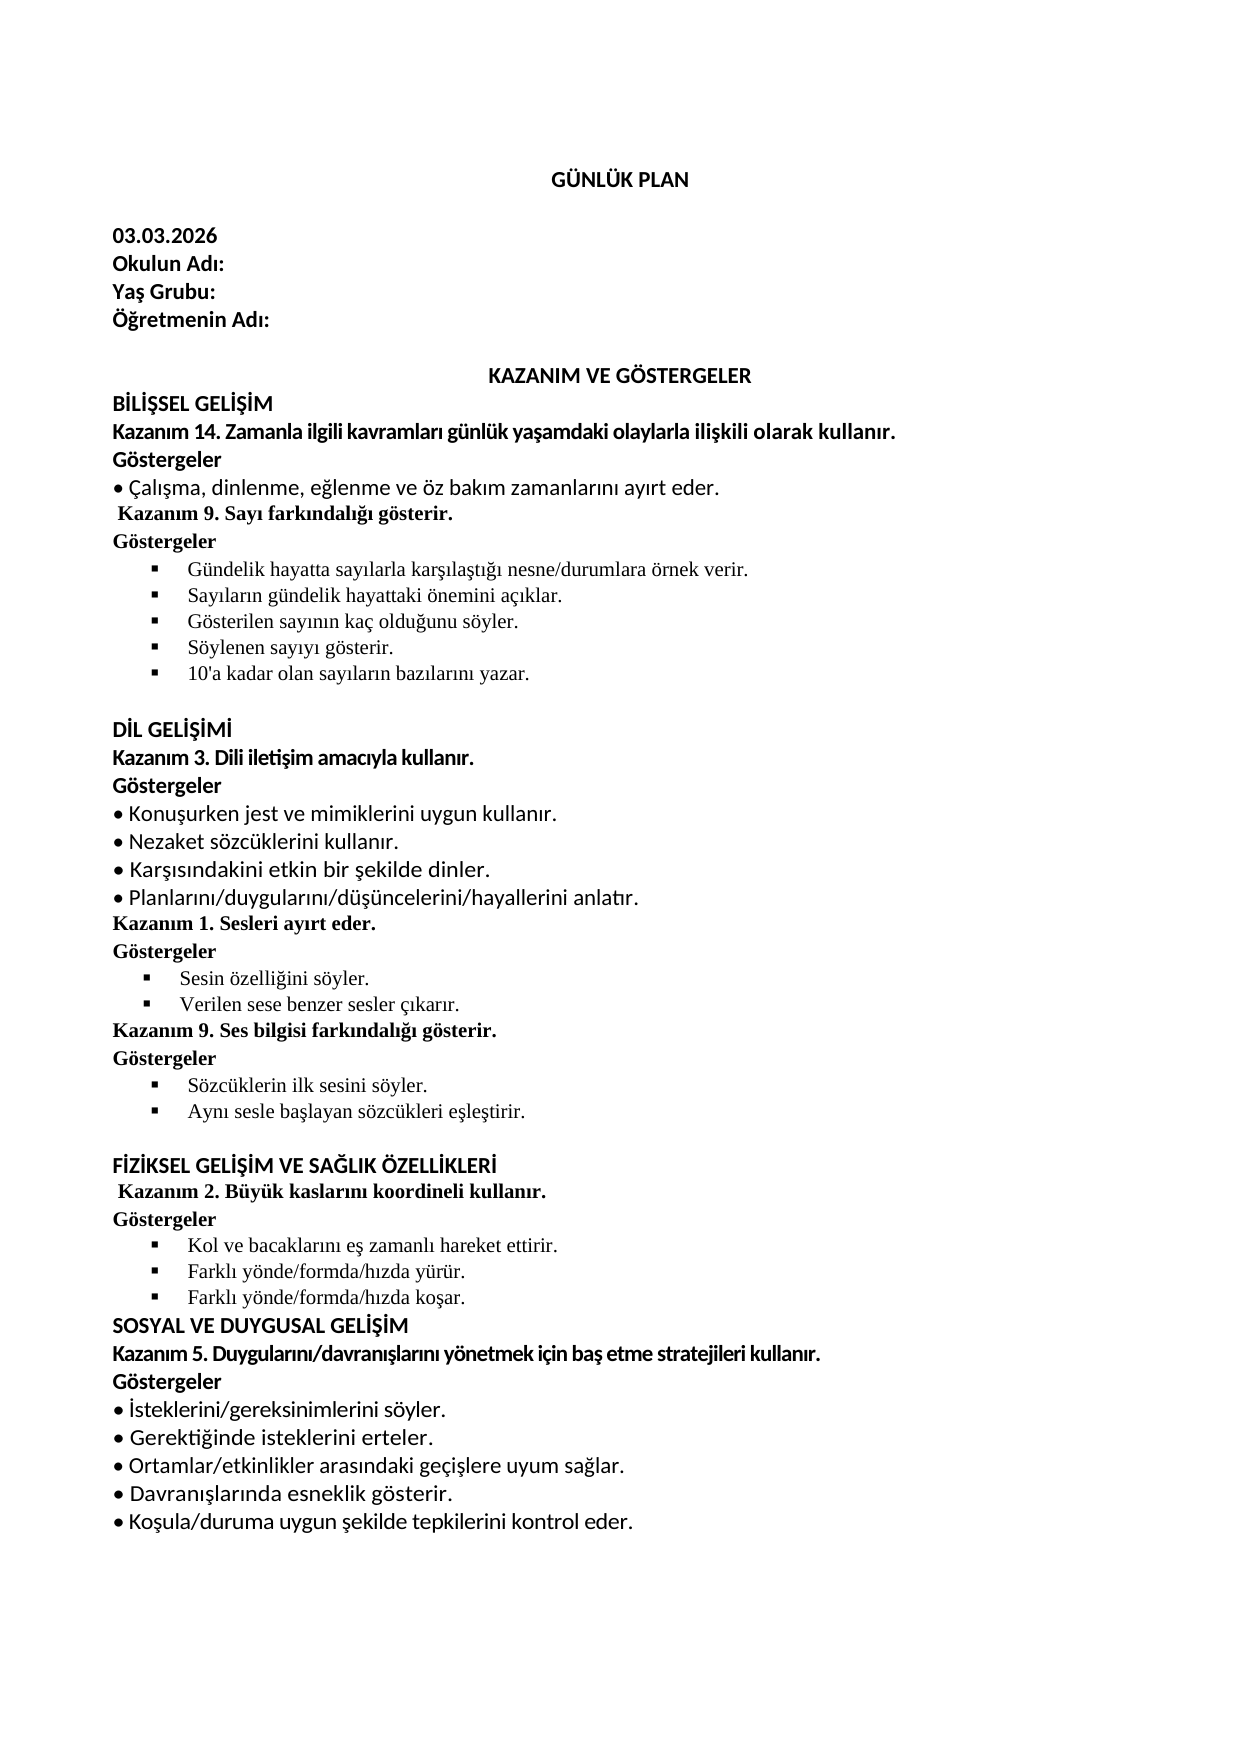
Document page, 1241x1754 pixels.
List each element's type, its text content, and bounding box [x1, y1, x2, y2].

text Kazanım 9. Sayı farkındalığı gösterir. [112, 501, 1128, 525]
text Kazanım 5. Duygularını/davranışlarını yönetmek için baş etme stratejileri kullanır. [112, 1339, 1128, 1367]
list Gündelik hayatta sayılarla karşılaştığı nesne/durumlara örnek verir. [150, 557, 1128, 581]
list Farklı yönde/formda/hızda yürür. [150, 1259, 1128, 1283]
text Göstergeler [112, 1367, 1128, 1395]
list 10'a kadar olan sayıların bazılarını yazar. [150, 661, 1128, 685]
text Kazanım 14. Zamanla ilgili kavramları günlük yaşamdaki olaylarla ilişkili olarak kullanır. [112, 417, 1128, 445]
text GÜNLÜK PLAN [112, 165, 1128, 193]
list • Nezaket sözcüklerini kullanır. [112, 827, 1128, 855]
list Sözcüklerin ilk sesini söyler. [150, 1073, 1128, 1097]
list • Gerektiğinde isteklerini erteler. [112, 1423, 1128, 1451]
list Gösterilen sayının kaç olduğunu söyler. [150, 609, 1128, 633]
text FİZİKSEL GELİŞİM VE SAĞLIK ÖZELLİKLERİ [112, 1151, 1128, 1179]
text Kazanım 9. Ses bilgisi farkındalığı gösterir. [112, 1018, 1128, 1042]
text 03.03.2026 [112, 221, 1128, 249]
text Kazanım 3. Dili iletişim amacıyla kullanır. [112, 743, 1128, 771]
text Göstergeler [112, 1207, 1128, 1231]
text SOSYAL VE DUYGUSAL GELİŞİM [112, 1311, 1128, 1339]
list Sayıların gündelik hayattaki önemini açıklar. [150, 583, 1128, 607]
text Kazanım 1. Sesleri ayırt eder. [112, 911, 1128, 935]
list Verilen sese benzer sesler çıkarır. [142, 992, 1128, 1016]
list Sesin özelliğini söyler. [142, 966, 1128, 990]
text Göstergeler [112, 771, 1128, 799]
text Yaş Grubu: [112, 277, 1128, 305]
list • Ortamlar/etkinlikler arasındaki geçişlere uyum sağlar. [112, 1451, 1128, 1479]
text Kazanım 2. Büyük kaslarını koordineli kullanır. [112, 1179, 1128, 1203]
list Farklı yönde/formda/hızda koşar. [150, 1285, 1128, 1309]
text Göstergeler [112, 529, 1128, 553]
list • Çalışma, dinlenme, eğlenme ve öz bakım zamanlarını ayırt eder. [112, 473, 1128, 501]
text KAZANIM VE GÖSTERGELER [112, 361, 1128, 389]
list • İsteklerini/gereksinimlerini söyler. [112, 1395, 1128, 1423]
list • Koşula/duruma uygun şekilde tepkilerini kontrol eder. [112, 1507, 1128, 1535]
list Aynı sesle başlayan sözcükleri eşleştirir. [150, 1099, 1128, 1123]
text Göstergeler [112, 445, 1128, 473]
text DİL GELİŞİMİ [112, 715, 1128, 743]
list • Konuşurken jest ve mimiklerini uygun kullanır. [112, 799, 1128, 827]
list Söylenen sayıyı gösterir. [150, 635, 1128, 659]
text Öğretmenin Adı: [112, 305, 1128, 333]
list • Planlarını/duygularını/düşüncelerini/hayallerini anlatır. [112, 883, 1128, 911]
list • Davranışlarında esneklik gösterir. [112, 1479, 1128, 1507]
text Göstergeler [112, 938, 1128, 963]
text BİLİŞSEL GELİŞİM [112, 389, 1128, 417]
list • Karşısındakini etkin bir şekilde dinler. [112, 855, 1128, 883]
text Göstergeler [112, 1046, 1128, 1070]
text Okulun Adı: [112, 249, 1128, 277]
list Kol ve bacaklarını eş zamanlı hareket ettirir. [150, 1233, 1128, 1257]
